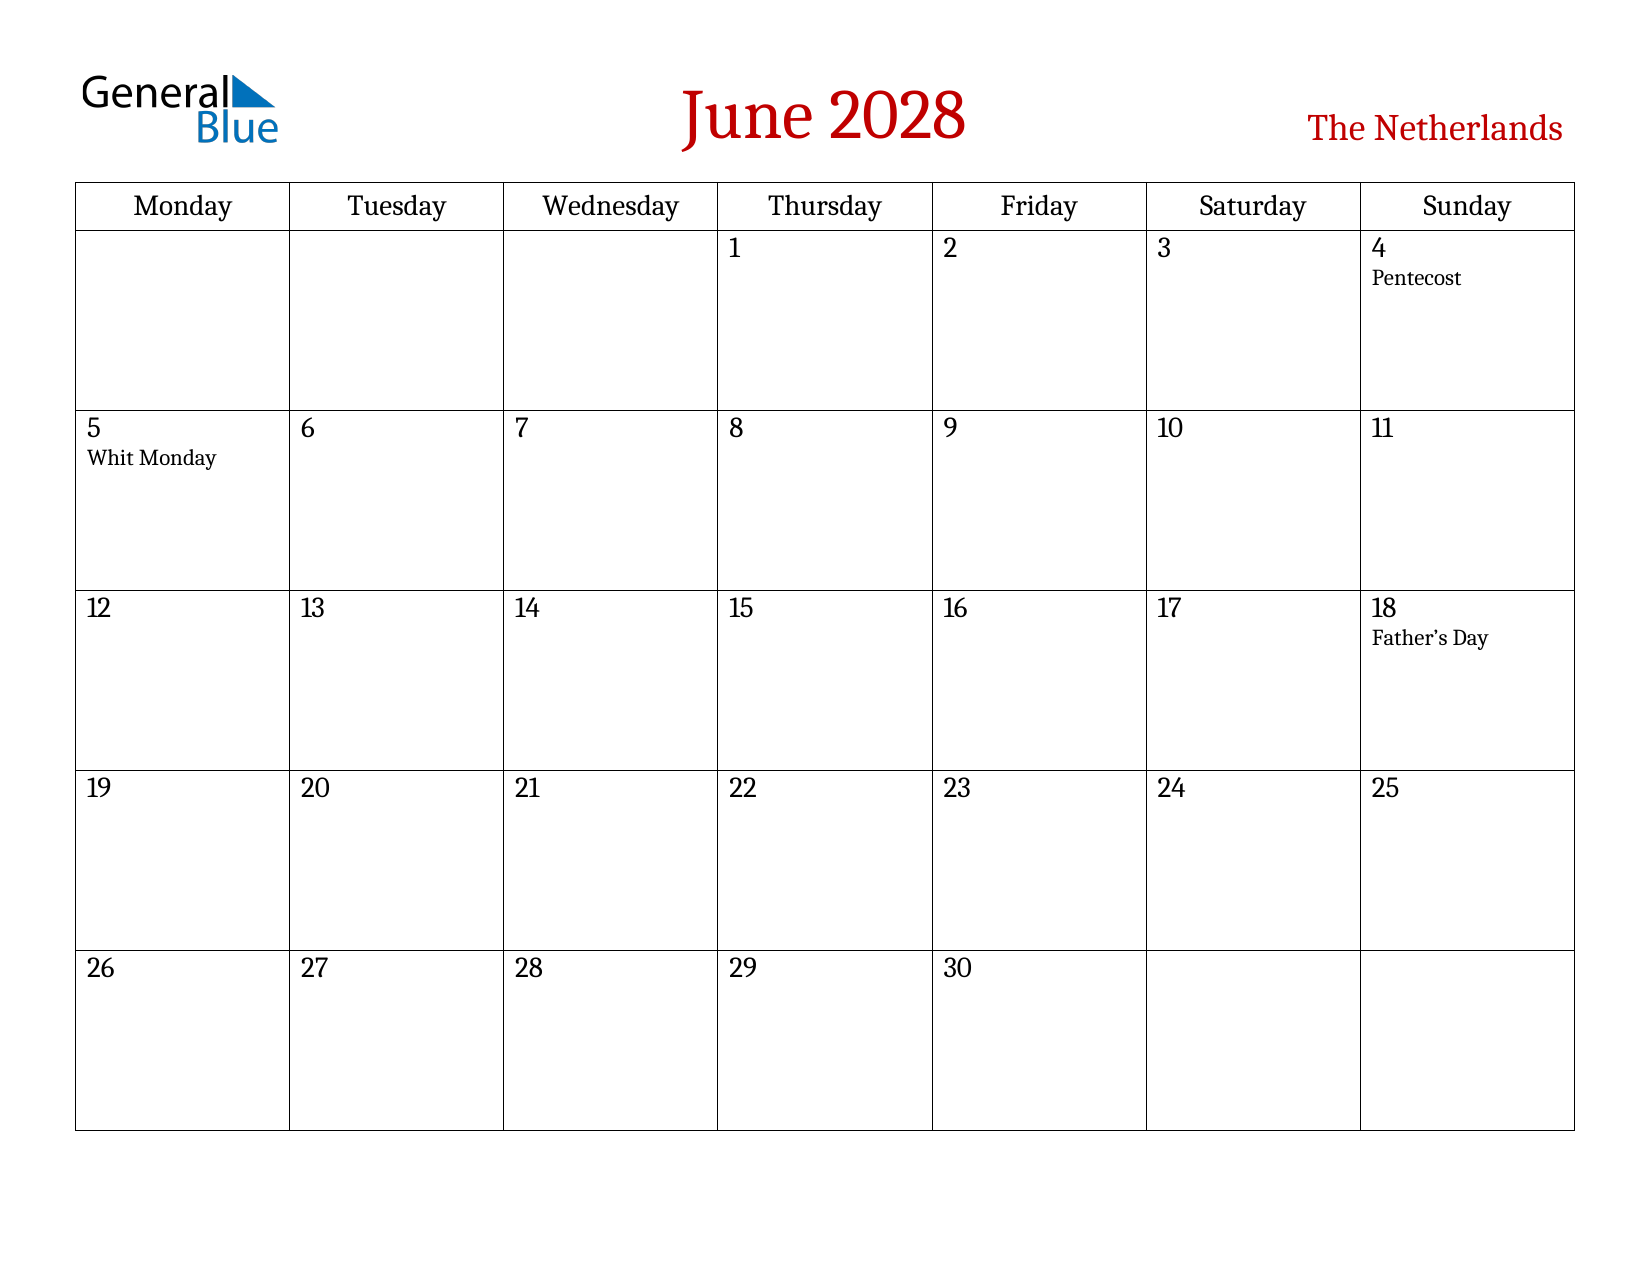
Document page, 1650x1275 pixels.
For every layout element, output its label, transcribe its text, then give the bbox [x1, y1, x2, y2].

table_cell 29 [718, 951, 932, 985]
table_cell 9 [933, 411, 1146, 444]
table_cell [1361, 985, 1574, 1130]
table_cell [290, 265, 503, 410]
table_cell Friday [933, 183, 1146, 230]
table_cell 12 [76, 591, 289, 625]
table_header [76, 75, 503, 182]
table_cell 5 [76, 411, 289, 444]
table_cell [290, 805, 503, 950]
table_cell 4 [1361, 231, 1574, 264]
table_cell Wednesday [504, 183, 717, 230]
table_cell 25 [1361, 771, 1574, 805]
table_cell [933, 265, 1146, 410]
table_cell [1147, 805, 1360, 950]
table_cell 2 [933, 231, 1146, 264]
table_cell [504, 625, 717, 770]
table_cell [1147, 951, 1360, 985]
table_cell [504, 445, 717, 590]
table_header June 2028 [504, 75, 1146, 182]
table_cell Tuesday [290, 183, 503, 230]
table_cell 23 [933, 771, 1146, 805]
picture [82, 75, 278, 143]
table_cell [76, 231, 289, 264]
table_cell [1361, 951, 1574, 985]
table_cell [718, 265, 932, 410]
table_cell [718, 805, 932, 950]
table_cell 15 [718, 591, 932, 625]
table_cell 16 [933, 591, 1146, 625]
table_cell [933, 445, 1146, 590]
table_cell [504, 985, 717, 1130]
table_cell [504, 265, 717, 410]
table_cell Sunday [1361, 183, 1574, 230]
table_cell [718, 445, 932, 590]
table_cell Father’s Day [1361, 625, 1574, 770]
table_cell 11 [1361, 411, 1574, 444]
table_cell [718, 625, 932, 770]
table_cell 1 [718, 231, 932, 264]
table_cell 26 [76, 951, 289, 985]
table_cell 22 [718, 771, 932, 805]
table_cell [1147, 445, 1360, 590]
table_cell 27 [290, 951, 503, 985]
table_cell 3 [1147, 231, 1360, 264]
table_cell [290, 625, 503, 770]
table_cell Monday [76, 183, 289, 230]
table_cell [933, 625, 1146, 770]
table_cell [290, 985, 503, 1130]
table_cell Saturday [1147, 183, 1360, 230]
table_cell [76, 265, 289, 410]
table_cell 18 [1361, 591, 1574, 625]
table_cell [1147, 625, 1360, 770]
table_cell [76, 625, 289, 770]
table_cell 7 [504, 411, 717, 444]
table_cell [76, 985, 289, 1130]
table_cell 21 [504, 771, 717, 805]
table_cell [1361, 805, 1574, 950]
table_cell [290, 231, 503, 264]
table_cell Whit Monday [76, 445, 289, 590]
table_cell 28 [504, 951, 717, 985]
table_cell 6 [290, 411, 503, 444]
table_cell 13 [290, 591, 503, 625]
table_cell [718, 985, 932, 1130]
table_cell 17 [1147, 591, 1360, 625]
table_cell Pentecost [1361, 265, 1574, 410]
table_cell 24 [1147, 771, 1360, 805]
table_cell [933, 985, 1146, 1130]
table_cell Thursday [718, 183, 932, 230]
table_cell [1147, 985, 1360, 1130]
table_cell [933, 805, 1146, 950]
table_cell 20 [290, 771, 503, 805]
table_cell [76, 805, 289, 950]
table_cell [1361, 445, 1574, 590]
table_cell 10 [1147, 411, 1360, 444]
table_cell [1147, 265, 1360, 410]
table_cell 19 [76, 771, 289, 805]
table_header The Netherlands [1146, 75, 1574, 182]
table_cell 8 [718, 411, 932, 444]
table_cell [504, 805, 717, 950]
table_cell [290, 445, 503, 590]
table_cell [504, 231, 717, 264]
table_cell 14 [504, 591, 717, 625]
table_cell 30 [933, 951, 1146, 985]
